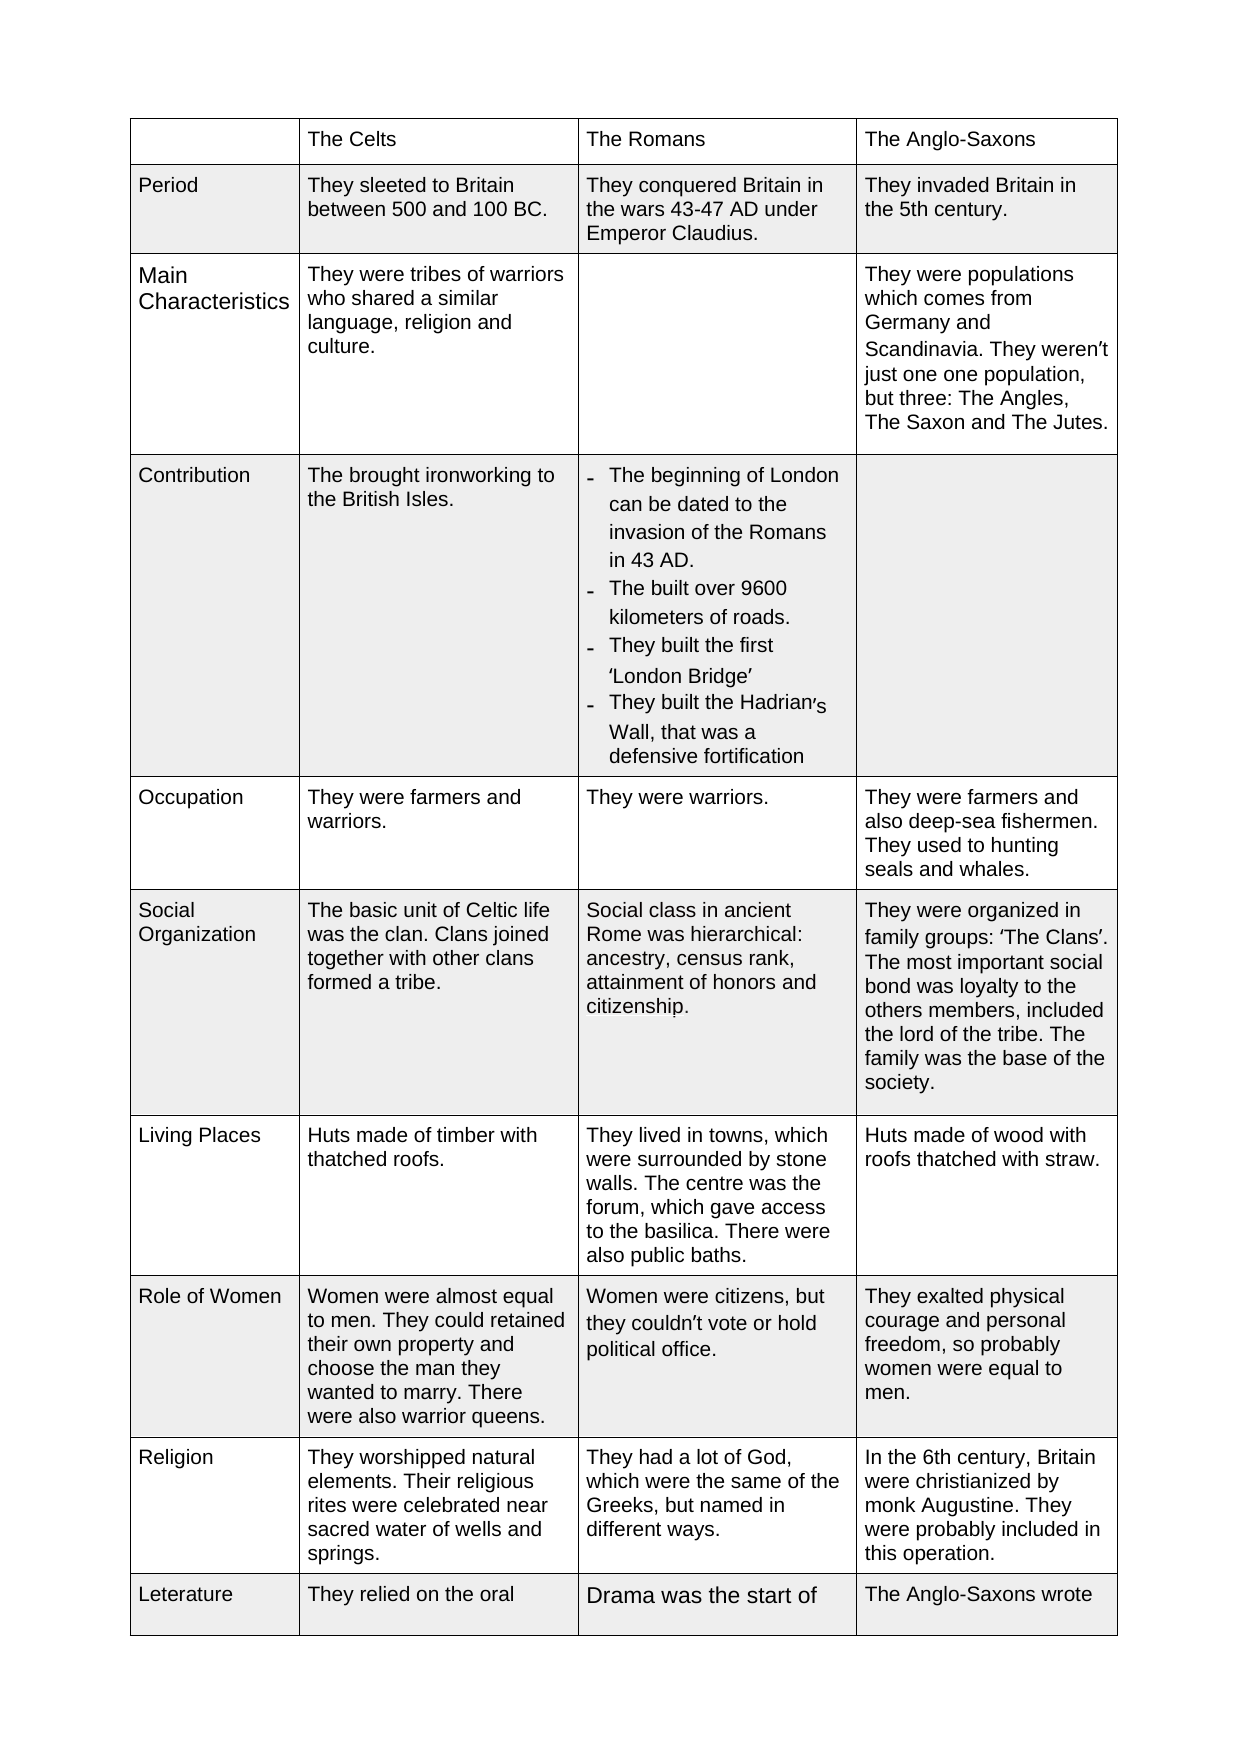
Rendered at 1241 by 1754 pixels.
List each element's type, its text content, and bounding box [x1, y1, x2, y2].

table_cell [857, 1574, 1117, 1635]
table_cell They exalted physical courage and personal freedom, so probably women were equal to men. [857, 1276, 1117, 1436]
table_cell Women were citizens, but they couldn’t vote or hold political office. [579, 1276, 856, 1436]
table_cell They conquered Britain in the wars 43-47 AD under Emperor Claudius. [579, 165, 856, 253]
table_cell Leterature [131, 1574, 299, 1635]
table_cell They were warriors. [579, 777, 856, 889]
table_header The Anglo-Saxons [857, 119, 1117, 164]
table_cell [857, 455, 1117, 776]
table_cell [579, 1574, 856, 1635]
table_cell They lived in towns, which were surrounded by stone walls. The centre was the forum, which gave access to the basilica. There were also public baths. [579, 1116, 856, 1275]
table_header [131, 119, 299, 164]
table_cell Women were almost equal to men. They could retained their own property and choose the man they wanted to marry. There were also warrior queens. [300, 1276, 578, 1436]
table_cell The beginning of London can be dated to the invasion of the Romans in 43 AD. The built over 9600 kilometers of roads. They built the first ‘London Bridge’ They built the Hadrian’s Wall, that was a defensive fortification [579, 455, 856, 776]
table_cell They were farmers and warriors. [300, 777, 578, 889]
table_cell Social Organization [131, 890, 299, 1114]
table_header The Celts [300, 119, 578, 164]
table_header The Romans [579, 119, 856, 164]
table_cell Occupation [131, 777, 299, 889]
table_cell Religion [131, 1438, 299, 1573]
table_cell They worshipped natural elements. Their religious rites were celebrated near sacred water of wells and springs. [300, 1438, 578, 1573]
table_cell [579, 254, 856, 454]
table_cell They were farmers and also deep-sea fishermen. They used to hunting seals and whales. [857, 777, 1117, 889]
table_cell They had a lot of God, which were the same of the Greeks, but named in different ways. [579, 1438, 856, 1573]
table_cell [300, 1574, 578, 1635]
table_cell Social class in ancient Rome was hierarchical: ancestry, census rank, attainment of honors and citizenship. [579, 890, 856, 1114]
table_cell Huts made of timber with thatched roofs. [300, 1116, 578, 1275]
table_cell Living Places [131, 1116, 299, 1275]
table_cell Period [131, 165, 299, 253]
table_cell Role of Women [131, 1276, 299, 1436]
table_cell Contribution [131, 455, 299, 776]
table_cell In the 6th century, Britain were christianized by monk Augustine. They were probably included in this operation. [857, 1438, 1117, 1573]
table_cell They sleeted to Britain between 500 and 100 BC. [300, 165, 578, 253]
table_cell Main Characteristics [131, 254, 299, 454]
table_cell They were organized in family groups: ‘The Clans’. The most important social bond was loyalty to the others members, included the lord of the tribe. The family was the base of the society. [857, 890, 1117, 1114]
table_cell They were tribes of warriors who shared a similar language, religion and culture. [300, 254, 578, 454]
table_cell The basic unit of Celtic life was the clan. Clans joined together with other clans formed a tribe. [300, 890, 578, 1114]
table_cell Huts made of wood with roofs thatched with straw. [857, 1116, 1117, 1275]
table_cell The brought ironworking to the British Isles. [300, 455, 578, 776]
table_cell They were populations which comes from Germany and Scandinavia. They weren’t just one one population, but three: The Angles, The Saxon and The Jutes. [857, 254, 1117, 454]
table_cell They invaded Britain in the 5th century. [857, 165, 1117, 253]
